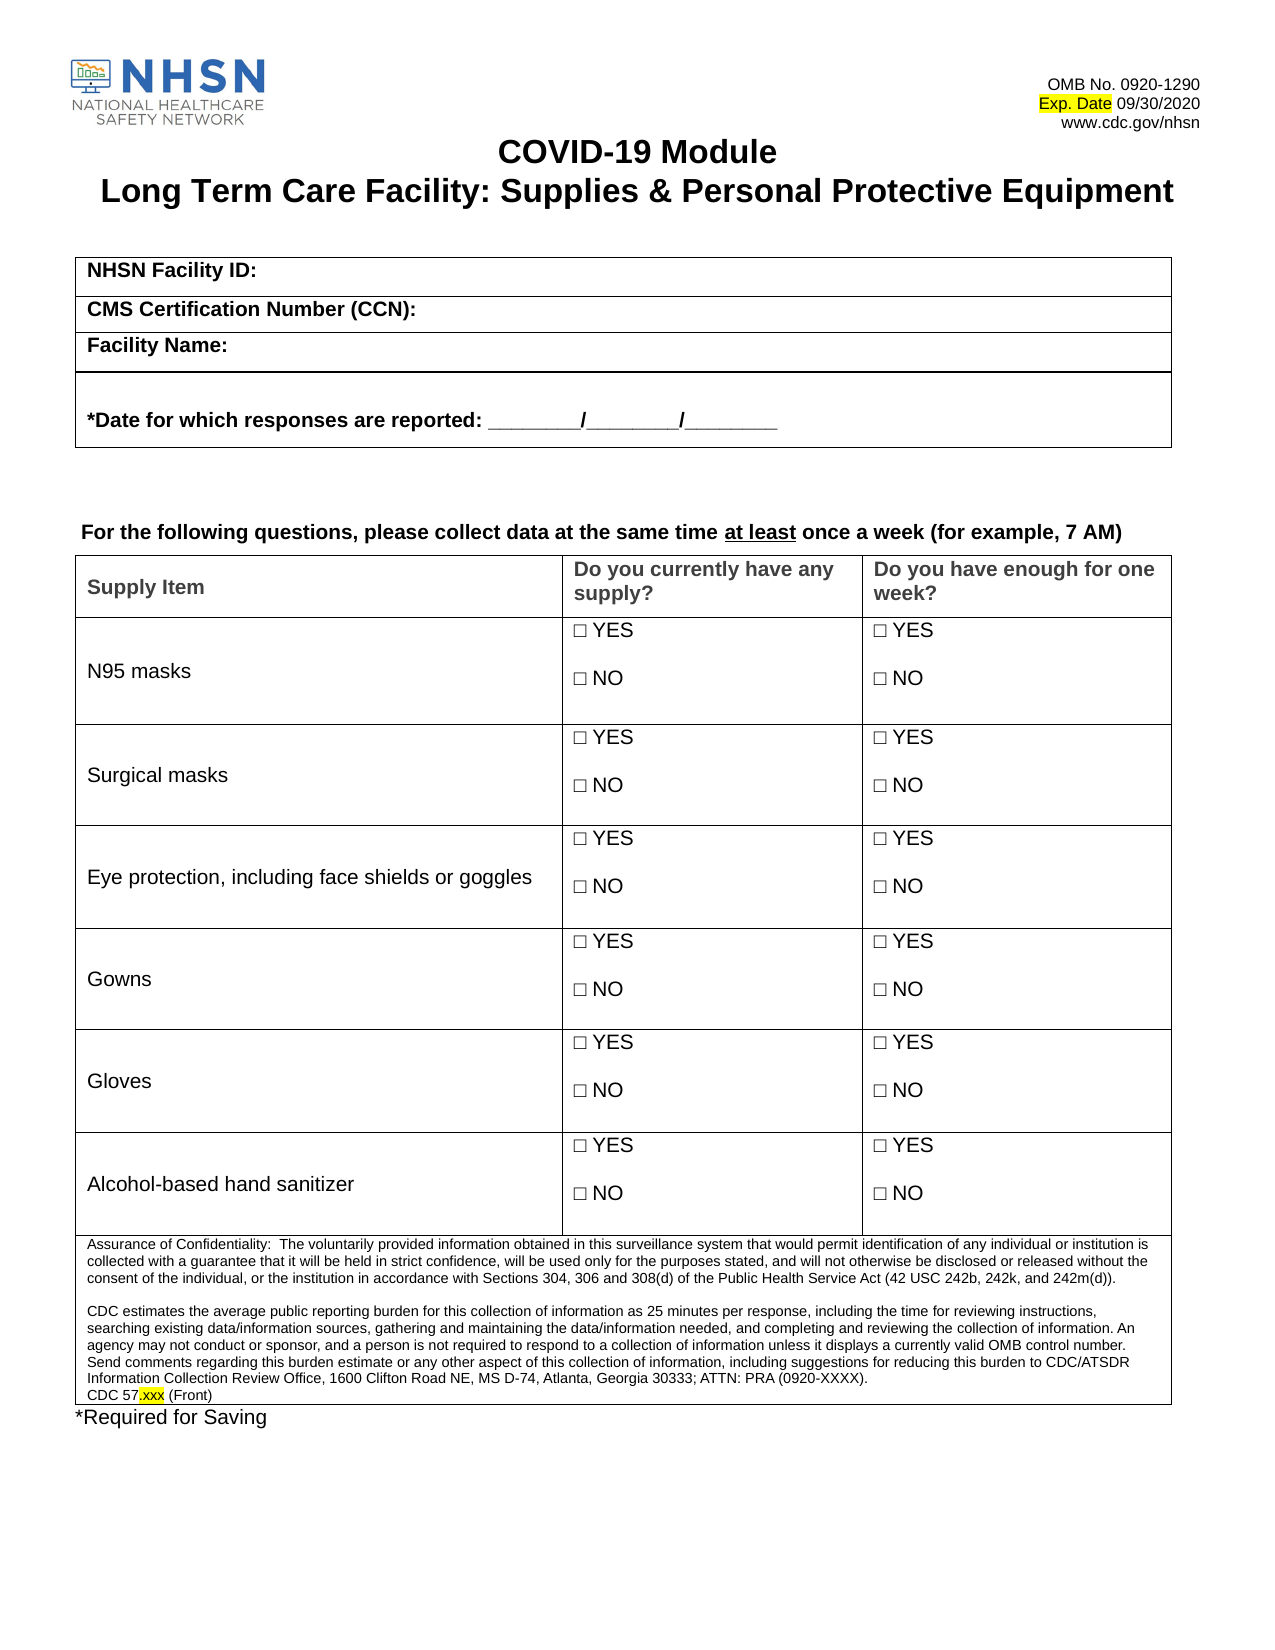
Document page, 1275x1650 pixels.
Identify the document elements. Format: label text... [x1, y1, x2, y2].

table_cell CMS Certification Number (CCN): [76, 297, 1171, 332]
table_cell □ YES □ NO [863, 1133, 1171, 1235]
table_cell □ YES □ NO [563, 1030, 862, 1132]
table_cell □ YES □ NO [863, 826, 1171, 928]
table_cell □ YES □ NO [863, 1030, 1171, 1132]
table_header Do you have enough for one week? [863, 556, 1171, 617]
table_cell Surgical masks [76, 725, 562, 825]
table_cell *Date for which responses are reported: ________/________/________ [76, 373, 1171, 447]
table_cell □ YES □ NO [863, 618, 1171, 724]
table_cell Alcohol-based hand sanitizer [76, 1133, 562, 1235]
text Long Term Care Facility: Supplies & Personal Protective Equipment [75, 171, 1200, 209]
picture [67, 53, 268, 126]
table_cell □ YES □ NO [863, 725, 1171, 825]
table_cell □ YES □ NO [563, 1133, 862, 1235]
table_cell □ YES □ NO [563, 826, 862, 928]
table_header Supply Item [76, 556, 562, 617]
table_cell □ YES □ NO [563, 725, 862, 825]
table_cell □ YES □ NO [863, 929, 1171, 1029]
table_header Do you currently have any supply? [563, 556, 862, 617]
table_cell □ YES □ NO [563, 929, 862, 1029]
table_cell □ YES □ NO [563, 618, 862, 724]
table_header NHSN Facility ID: [76, 258, 1171, 296]
table_cell Facility Name: [76, 333, 1171, 371]
table_cell Assurance of Confidentiality: The voluntarily provided information obtained in this surveillance system that would permit identification of any individual or institution is collected with a guarantee that it will be held in strict confidence, will be used only for the purposes stated, and will not otherwise be disclosed or released without the consent of the individual, or the institution in accordance with Sections 304, 306 and 308(d) of the Public Health Service Act (42 USC 242b, 242k, and 242m(d)). CDC estimates the average public reporting burden for this collection of information as 25 minutes per response, including the time for reviewing instructions, searching existing data/information sources, gathering and maintaining the data/information needed, and completing and reviewing the collection of information. An agency may not conduct or sponsor, and a person is not required to respond to a collection of information unless it displays a currently valid OMB control number. Send comments regarding this burden estimate or any other aspect of this collection of information, including suggestions for reducing this burden to CDC/ATSDR Information Collection Review Office, 1600 Clifton Road NE, MS D-74, Atlanta, Georgia 30333; ATTN: PRA (0920-XXXX). CDC 57.xxx (Front) [76, 1236, 1171, 1404]
table_cell N95 masks [76, 618, 562, 724]
table_cell Eye protection, including face shields or goggles [76, 826, 562, 928]
text For the following questions, please collect data at the same time at least once a week (for example, 7 AM) [75, 519, 1200, 543]
table_cell Gowns [76, 929, 562, 1029]
text *Required for Saving [75, 1405, 1200, 1429]
text COVID-19 Module [75, 132, 1200, 171]
table_cell Gloves [76, 1030, 562, 1132]
